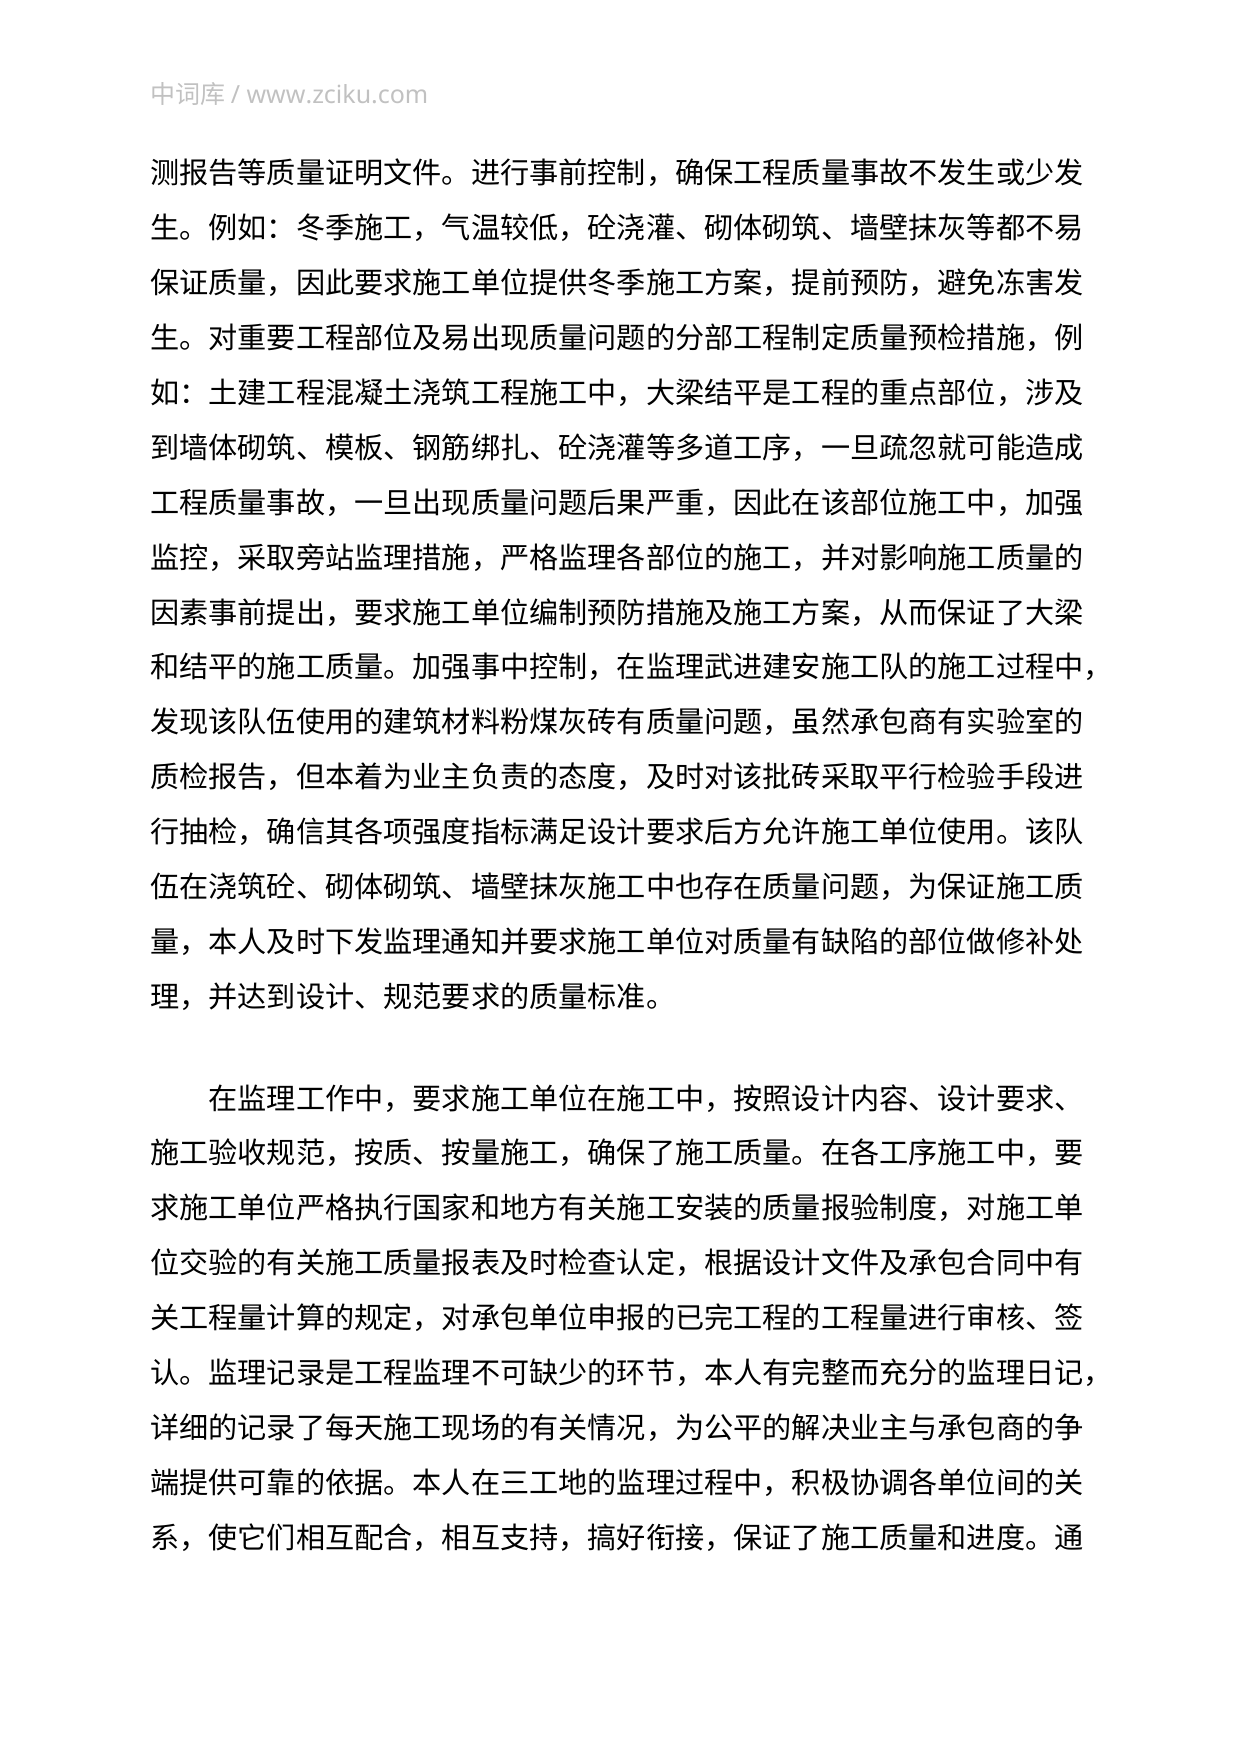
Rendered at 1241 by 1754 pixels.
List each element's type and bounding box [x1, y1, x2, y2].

text [150, 1075, 1090, 1557]
text [150, 150, 1090, 1016]
